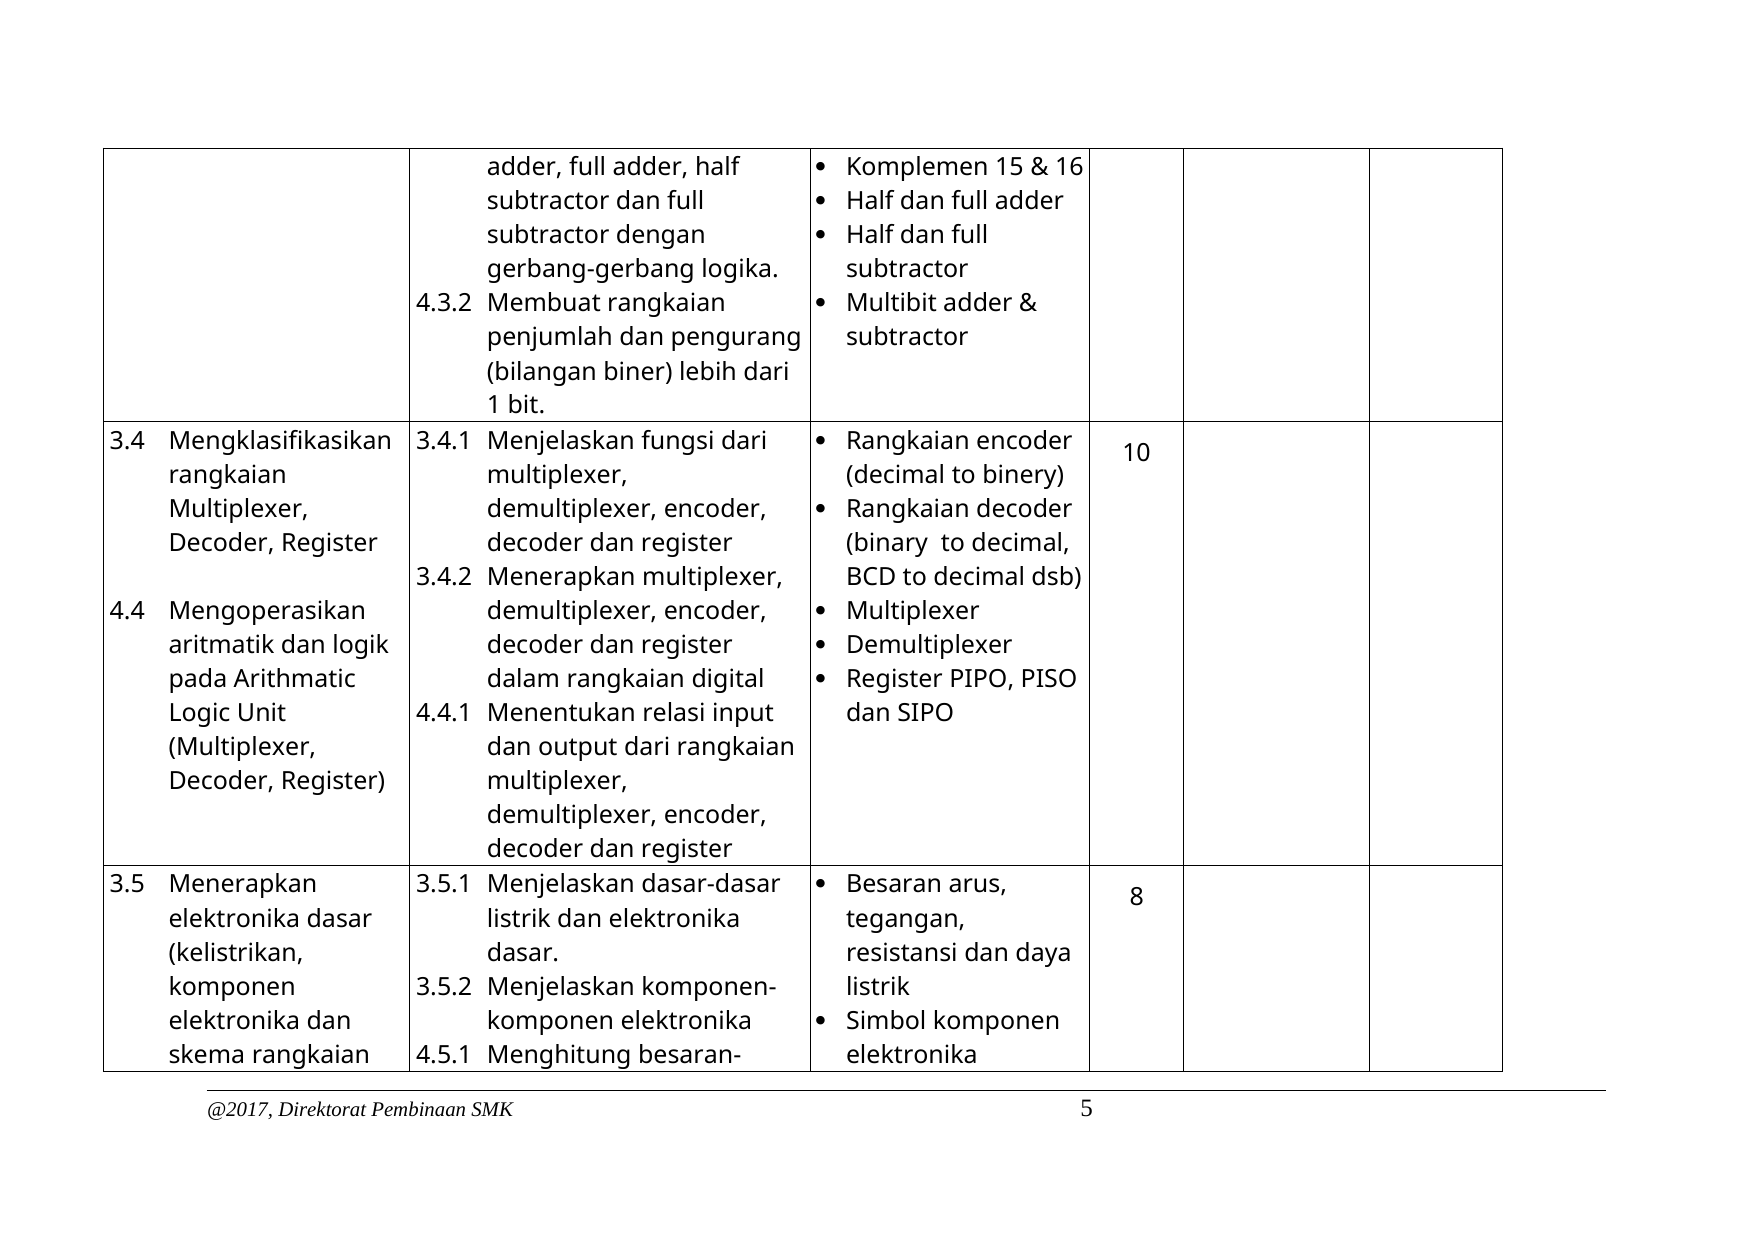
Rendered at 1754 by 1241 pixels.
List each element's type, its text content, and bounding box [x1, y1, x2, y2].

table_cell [410, 866, 810, 1071]
table_cell 8 [1090, 149, 1183, 421]
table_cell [410, 149, 810, 421]
table_cell [1370, 422, 1502, 865]
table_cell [104, 149, 409, 421]
table_cell Mengklasifikasikan rangkaian Multiplexer, Decoder, Register Mengoperasikan aritmatik dan logik pada Arithmatic Logic Unit (Multiplexer, Decoder, Register) [104, 422, 409, 865]
table_cell [1370, 866, 1502, 1071]
table_cell Menjelaskan fungsi dari multiplexer, demultiplexer, encoder, decoder dan register Menerapkan multiplexer, demultiplexer, encoder, decoder dan register dalam rangkaian digital Menentukan relasi input dan output dari rangkaian multiplexer, demultiplexer, encoder, decoder dan register [410, 422, 810, 865]
table_cell 8 [1090, 866, 1183, 1071]
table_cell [811, 866, 1089, 1071]
table_cell [1184, 149, 1369, 421]
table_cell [104, 866, 409, 1071]
table_cell [1370, 149, 1502, 421]
table_cell [1184, 866, 1369, 1071]
table_cell [1184, 422, 1369, 865]
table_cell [811, 149, 1089, 421]
table_cell Rangkaian encoder (decimal to binery) Rangkaian decoder (binary to decimal, BCD to decimal dsb) Multiplexer Demultiplexer Register PIPO, PISO dan SIPO [811, 422, 1089, 865]
table_cell 10 [1090, 422, 1183, 865]
